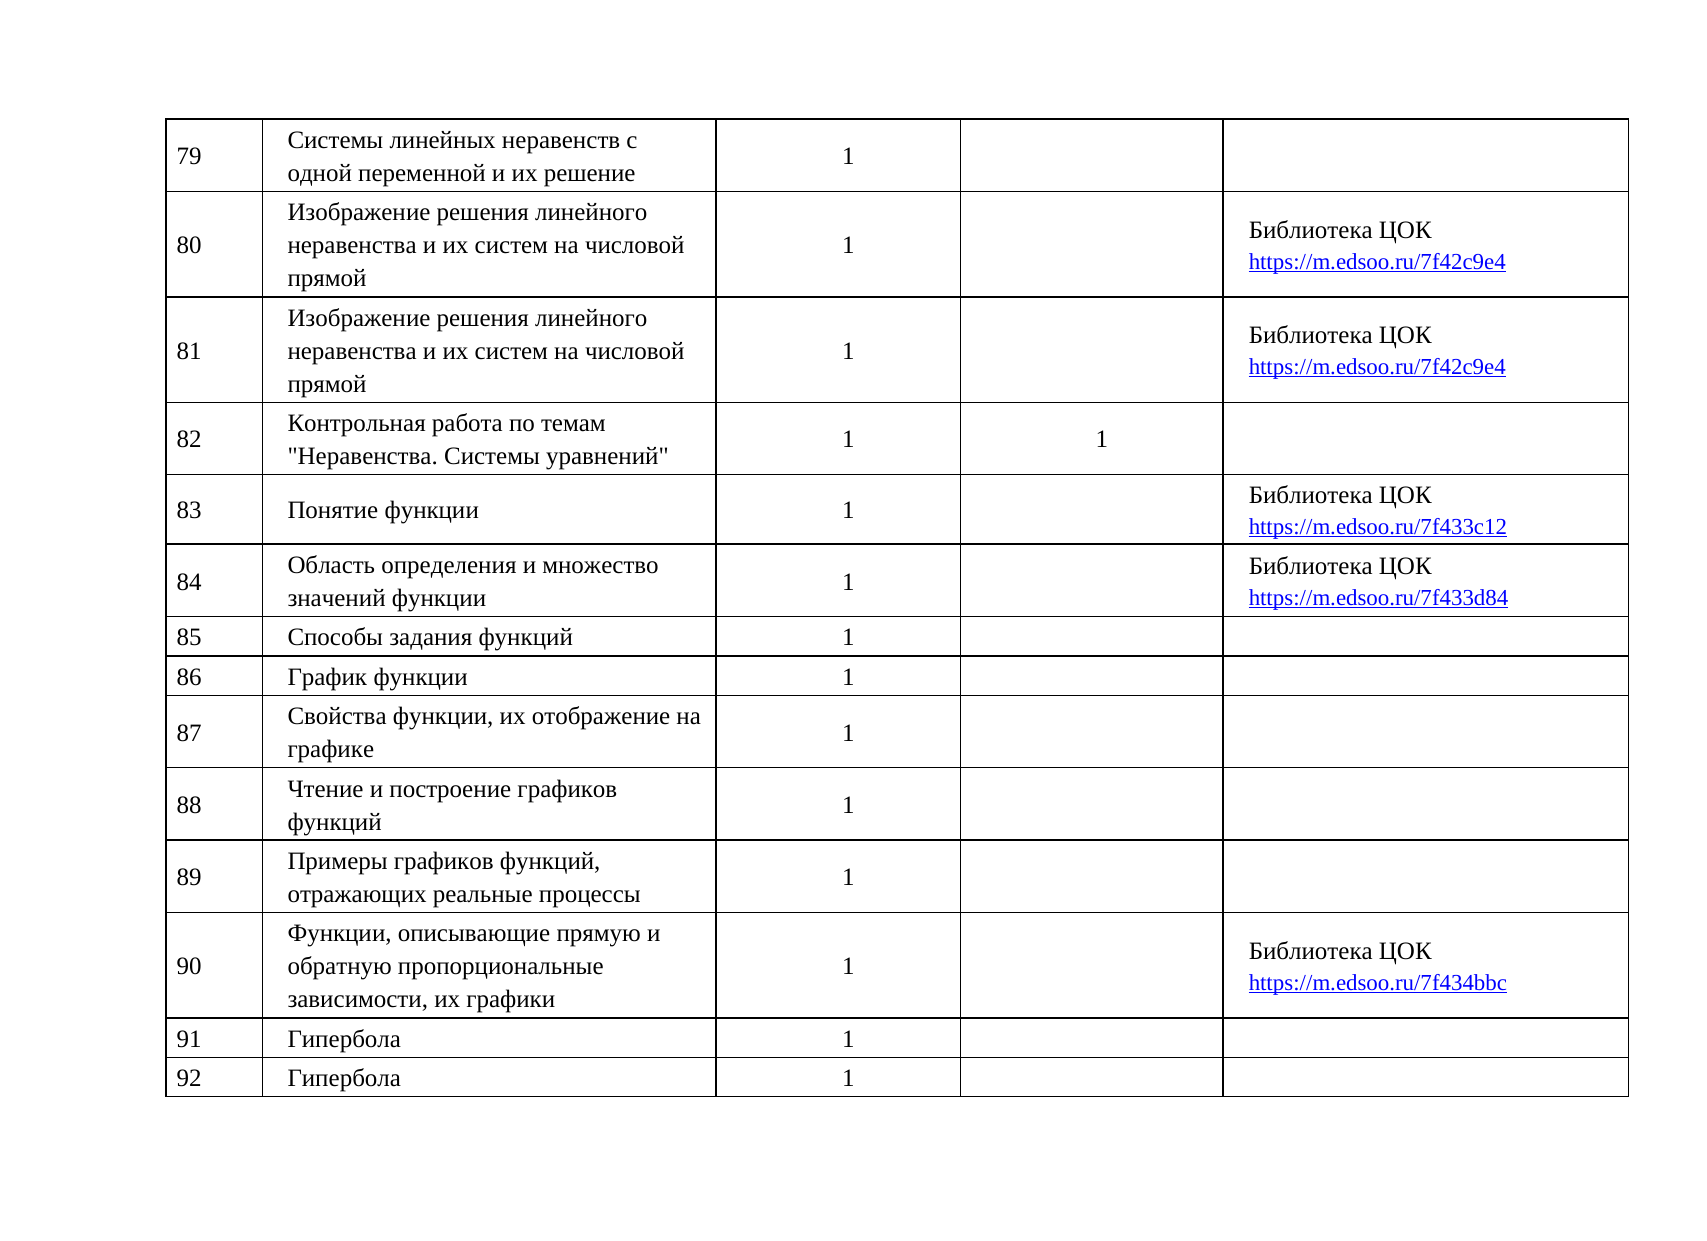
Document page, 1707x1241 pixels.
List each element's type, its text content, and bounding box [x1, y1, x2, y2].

table_cell Способы задания функций [263, 617, 715, 655]
table_cell [1224, 403, 1628, 474]
table_cell 92 [167, 1058, 262, 1096]
table_cell [961, 657, 1222, 694]
table_cell 1 [717, 403, 960, 474]
table_cell Область определения и множество значений функции [263, 545, 715, 616]
table_cell 1 [717, 1058, 960, 1096]
table_cell 89 [167, 841, 262, 912]
table_cell Примеры графиков функций, отражающих реальные процессы [263, 841, 715, 912]
table_cell 1 [717, 696, 960, 767]
table_cell [961, 913, 1222, 1017]
table_cell Библиотека ЦОК https://m.edsoo.ru/7f433c12 [1224, 475, 1628, 543]
table_cell Библиотека ЦОК https://m.edsoo.ru/7f434bbc [1224, 913, 1628, 1017]
table_cell Изображение решения линейного неравенства и их систем на числовой прямой [263, 298, 715, 401]
table_cell 1 [717, 545, 960, 616]
table_cell [1224, 657, 1628, 694]
table_cell 1 [717, 841, 960, 912]
table_cell 1 [717, 657, 960, 694]
table_cell Гипербола [263, 1058, 715, 1096]
table_cell 1 [717, 913, 960, 1017]
table_cell 91 [167, 1019, 262, 1056]
table_cell [961, 192, 1222, 296]
table_cell 1 [717, 768, 960, 839]
table_cell 85 [167, 617, 262, 655]
table_cell [1224, 768, 1628, 839]
table_cell [1224, 617, 1628, 655]
table_cell Гипербола [263, 1019, 715, 1056]
table_cell Понятие функции [263, 475, 715, 543]
table_cell [961, 841, 1222, 912]
table_cell [1224, 696, 1628, 767]
table_cell 79 [167, 120, 262, 191]
table_cell Контрольная работа по темам "Неравенства. Системы уравнений" [263, 403, 715, 474]
table_cell [961, 1058, 1222, 1096]
table_cell [961, 545, 1222, 616]
table_cell 82 [167, 403, 262, 474]
table_cell 1 [717, 1019, 960, 1056]
table_cell 87 [167, 696, 262, 767]
table_cell 81 [167, 298, 262, 401]
table_cell [961, 120, 1222, 191]
table_cell График функции [263, 657, 715, 694]
table_cell 90 [167, 913, 262, 1017]
table_cell Функции, описывающие прямую и обратную пропорциональные зависимости, их графики [263, 913, 715, 1017]
table_cell [961, 696, 1222, 767]
table_cell 86 [167, 657, 262, 694]
table_cell [961, 768, 1222, 839]
table_cell Библиотека ЦОК https://m.edsoo.ru/7f42c9e4 [1224, 192, 1628, 296]
table_cell [961, 617, 1222, 655]
table_cell [1224, 841, 1628, 912]
table_cell 1 [717, 298, 960, 401]
table_cell Свойства функции, их отображение на графике [263, 696, 715, 767]
table_cell 84 [167, 545, 262, 616]
table_cell 1 [961, 403, 1222, 474]
table_cell 1 [717, 120, 960, 191]
table_cell [1224, 1058, 1628, 1096]
table_cell Библиотека ЦОК https://m.edsoo.ru/7f42c9e4 [1224, 298, 1628, 401]
table_cell Изображение решения линейного неравенства и их систем на числовой прямой [263, 192, 715, 296]
table_cell 88 [167, 768, 262, 839]
table_cell [961, 475, 1222, 543]
table_cell [1224, 120, 1628, 191]
table_cell 1 [717, 617, 960, 655]
table_cell [961, 1019, 1222, 1056]
table_cell [961, 298, 1222, 401]
table_cell Библиотека ЦОК https://m.edsoo.ru/7f433d84 [1224, 545, 1628, 616]
table_cell 80 [167, 192, 262, 296]
table_cell [1224, 1019, 1628, 1056]
table_cell 83 [167, 475, 262, 543]
table_cell 1 [717, 192, 960, 296]
table_cell 1 [717, 475, 960, 543]
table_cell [263, 120, 715, 191]
table_cell Чтение и построение графиков функций [263, 768, 715, 839]
